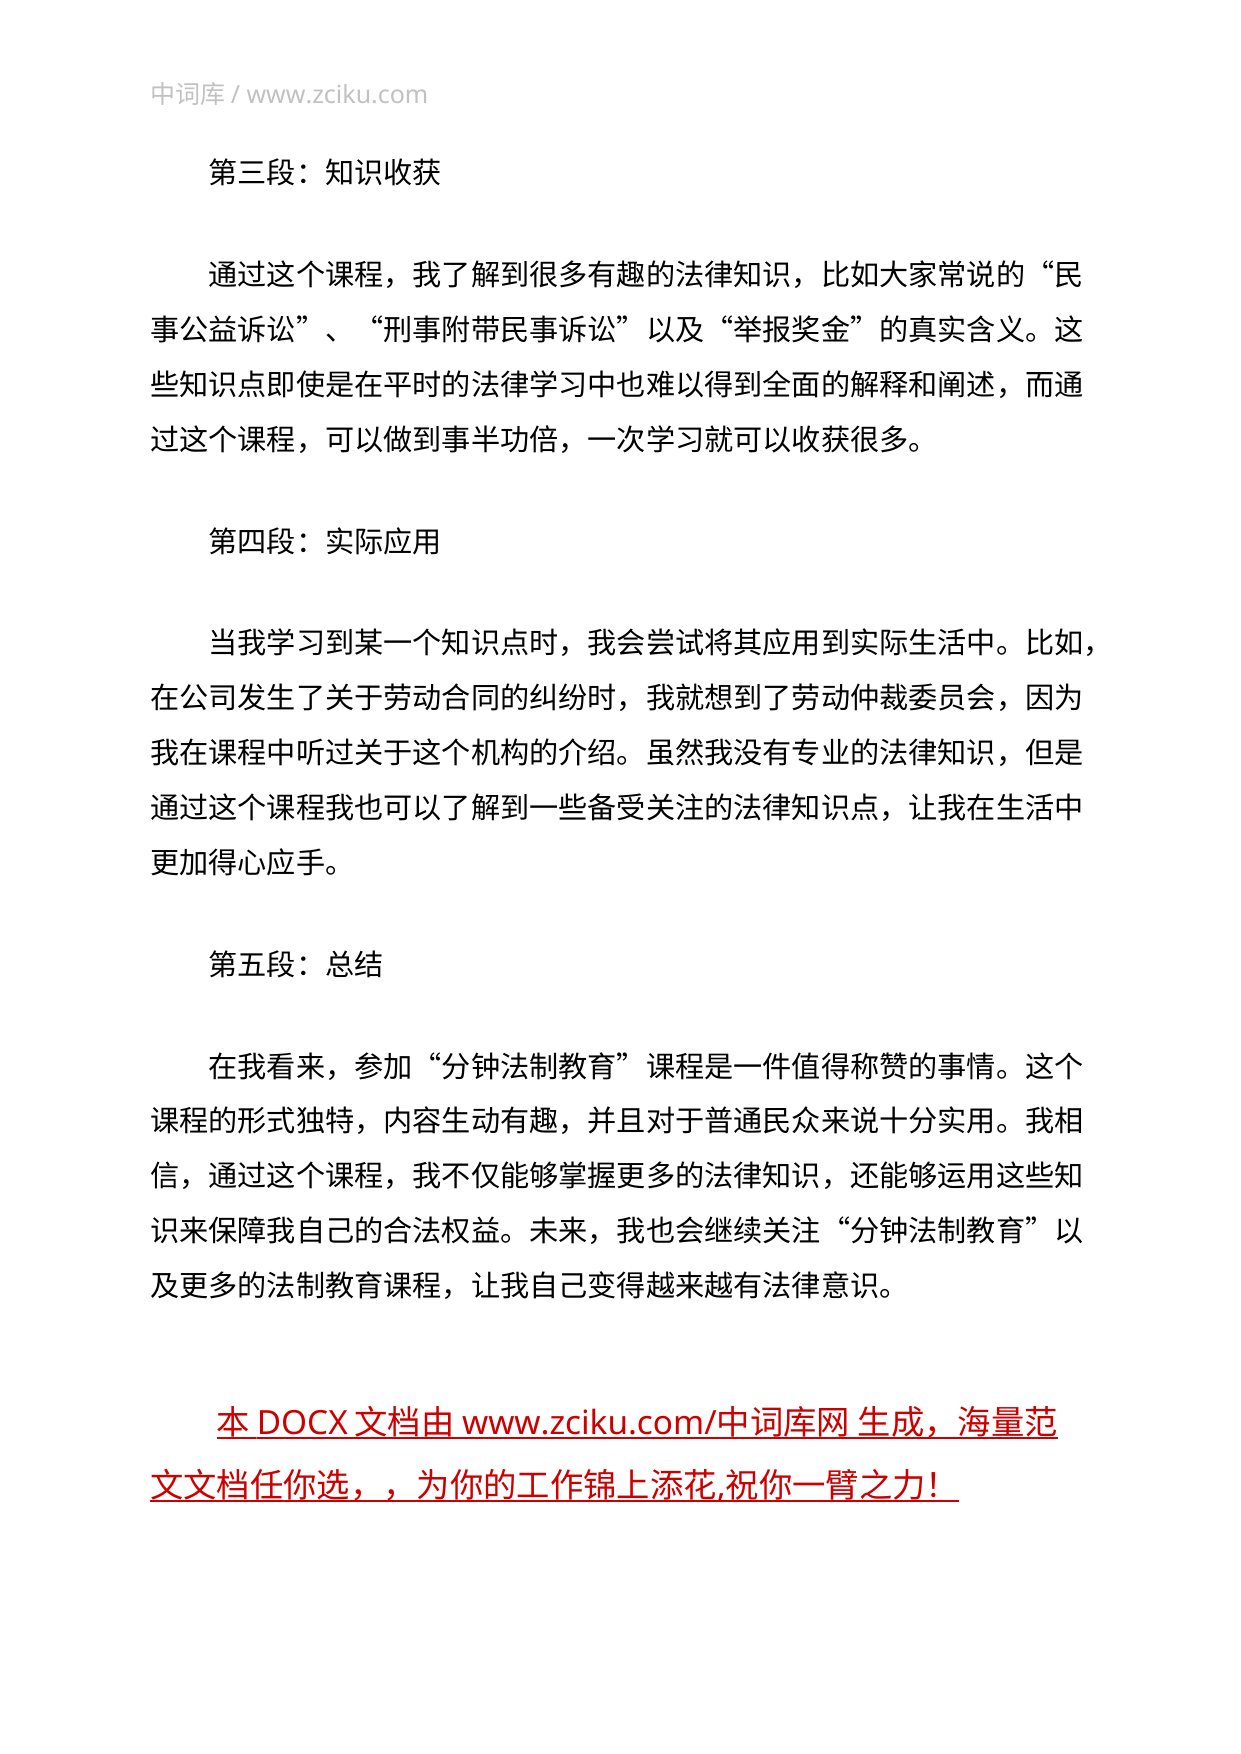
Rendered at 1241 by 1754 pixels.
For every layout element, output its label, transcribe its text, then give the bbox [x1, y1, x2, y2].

text 第三段：知识收获 [150, 150, 1090, 192]
text 第五段：总结 [150, 941, 1090, 984]
text 本DOCX文档由 www.zciku.com/中词库网 生成，海量范文文档任你选，，为你的工作锦上添花,祝你一臂之力！ [150, 1396, 1090, 1507]
text 当我学习到某一个知识点时，我会尝试将其应用到实际生活中。比如，在公司发生了关于劳动合同的纠纷时，我就想到了劳动仲裁委员会，因为我在课程中听过关于这个机构的介绍。虽然我没有专业的法律知识，但是通过这个课程我也可以了解到一些备受关注的法律知识点，让我在生活中更加得心应手。 [150, 620, 1090, 882]
text 在我看来，参加“分钟法制教育”课程是一件值得称赞的事情。这个课程的形式独特，内容生动有趣，并且对于普通民众来说十分实用。我相信，通过这个课程，我不仅能够掌握更多的法律知识，还能够运用这些知识来保障我自己的合法权益。未来，我也会继续关注“分钟法制教育”以及更多的法制教育课程，让我自己变得越来越有法律意识。 [150, 1043, 1090, 1305]
text 通过这个课程，我了解到很多有趣的法律知识，比如大家常说的“民事公益诉讼”、“刑事附带民事诉讼”以及“举报奖金”的真实含义。这些知识点即使是在平时的法律学习中也难以得到全面的解释和阐述，而通过这个课程，可以做到事半功倍，一次学习就可以收获很多。 [150, 252, 1090, 459]
text 第四段：实际应用 [150, 518, 1090, 561]
